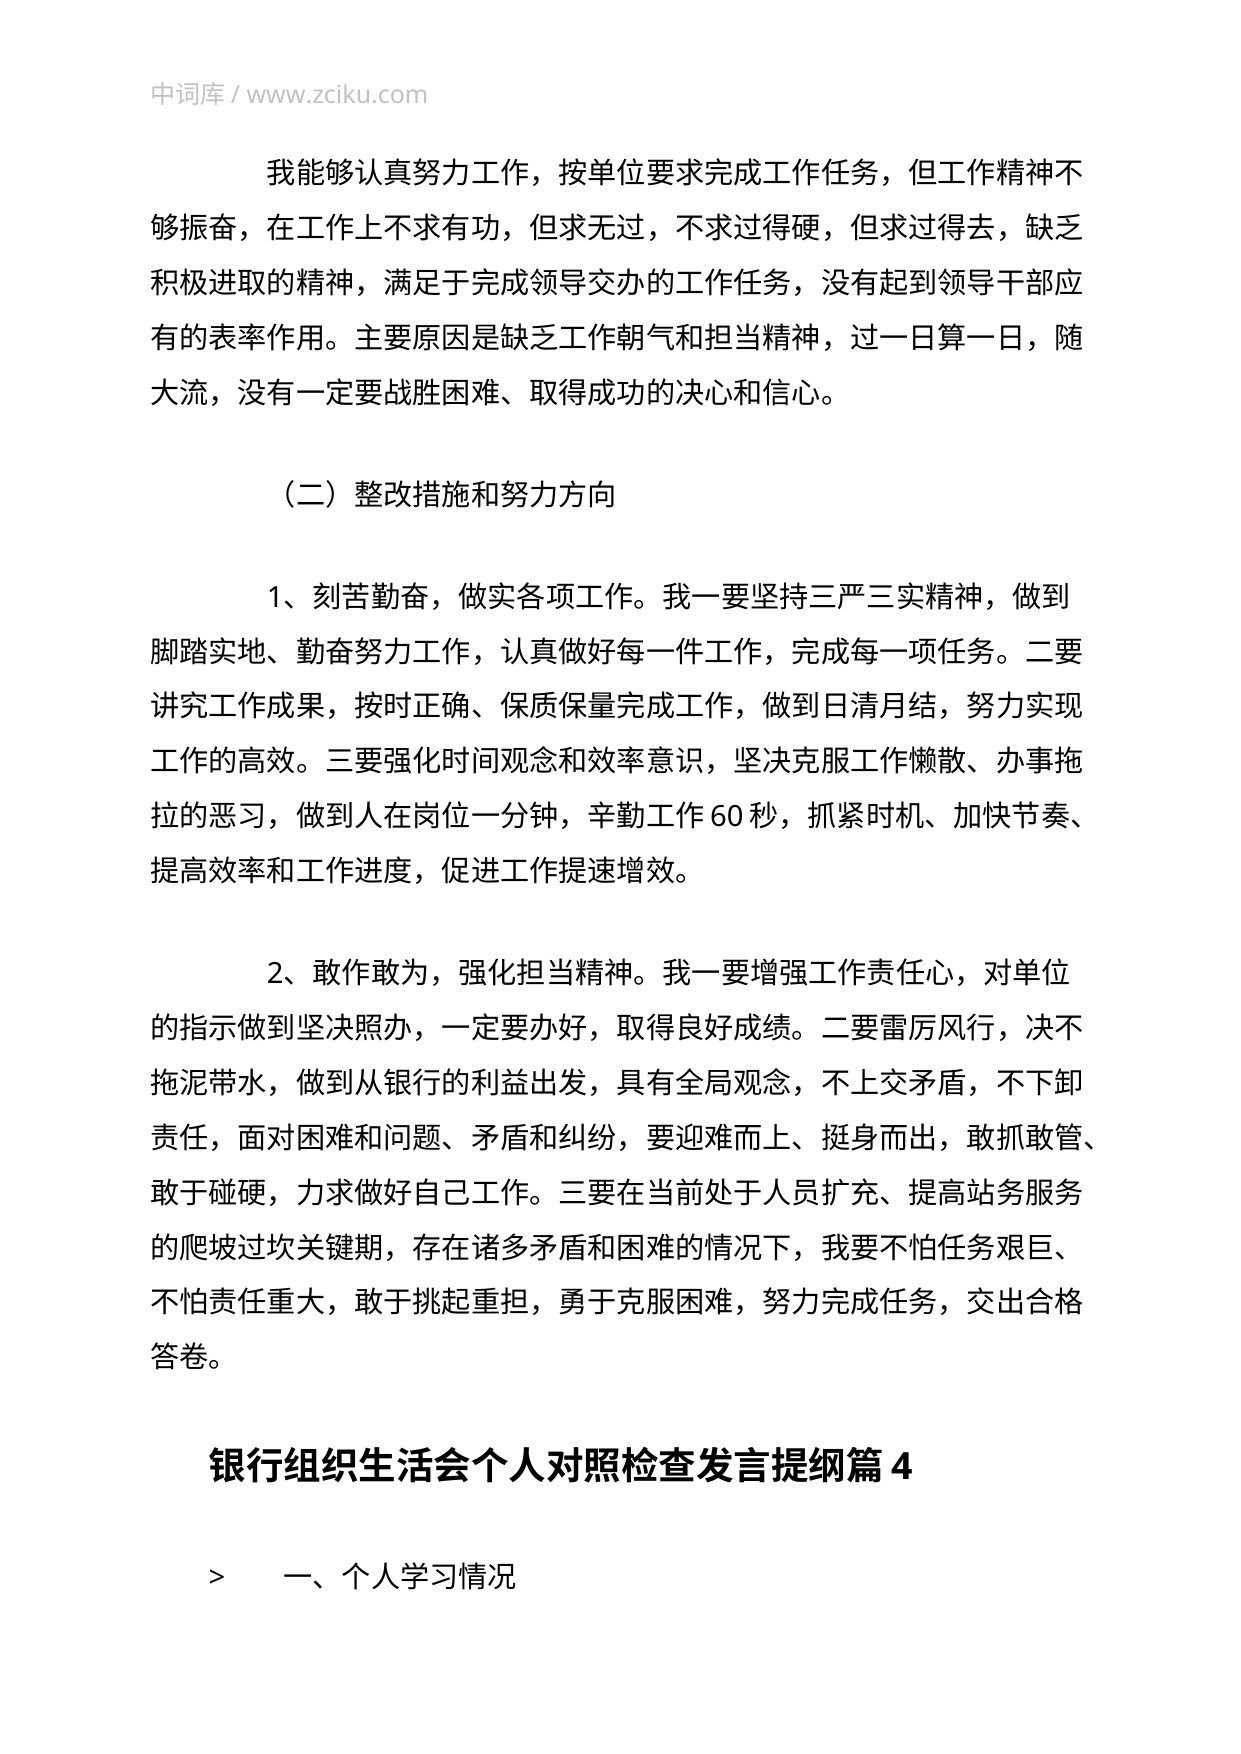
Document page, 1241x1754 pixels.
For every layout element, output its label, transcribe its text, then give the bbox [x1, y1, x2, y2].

text > 一、个人学习情况 [150, 1553, 1090, 1596]
text （二）整改措施和努力方向 [150, 471, 1090, 514]
text 银行组织生活会个人对照检查发言提纲篇4 [150, 1436, 1090, 1490]
text 1、刻苦勤奋，做实各项工作。我一要坚持三严三实精神，做到脚踏实地、勤奋努力工作，认真做好每一件工作，完成每一项任务。二要讲究工作成果，按时正确、保质保量完成工作，做到日清月结，努力实现工作的高效。三要强化时间观念和效率意识，坚决克服工作懒散、办事拖拉的恶习，做到人在岗位一分钟，辛勤工作60秒，抓紧时机、加快节奏、提高效率和工作进度，促进工作提速增效。 [150, 573, 1090, 890]
text 我能够认真努力工作，按单位要求完成工作任务，但工作精神不够振奋，在工作上不求有功，但求无过，不求过得硬，但求过得去，缺乏积极进取的精神，满足于完成领导交办的工作任务，没有起到领导干部应有的表率作用。主要原因是缺乏工作朝气和担当精神，过一日算一日，随大流，没有一定要战胜困难、取得成功的决心和信心。 [150, 150, 1090, 412]
text 2、敢作敢为，强化担当精神。我一要增强工作责任心，对单位的指示做到坚决照办，一定要办好，取得良好成绩。二要雷厉风行，决不拖泥带水，做到从银行的利益出发，具有全局观念，不上交矛盾，不下卸责任，面对困难和问题、矛盾和纠纷，要迎难而上、挺身而出，敢抓敢管、敢于碰硬，力求做好自己工作。三要在当前处于人员扩充、提高站务服务的爬坡过坎关键期，存在诸多矛盾和困难的情况下，我要不怕任务艰巨、不怕责任重大，敢于挑起重担，勇于克服困难，努力完成任务，交出合格答卷。 [150, 949, 1090, 1376]
